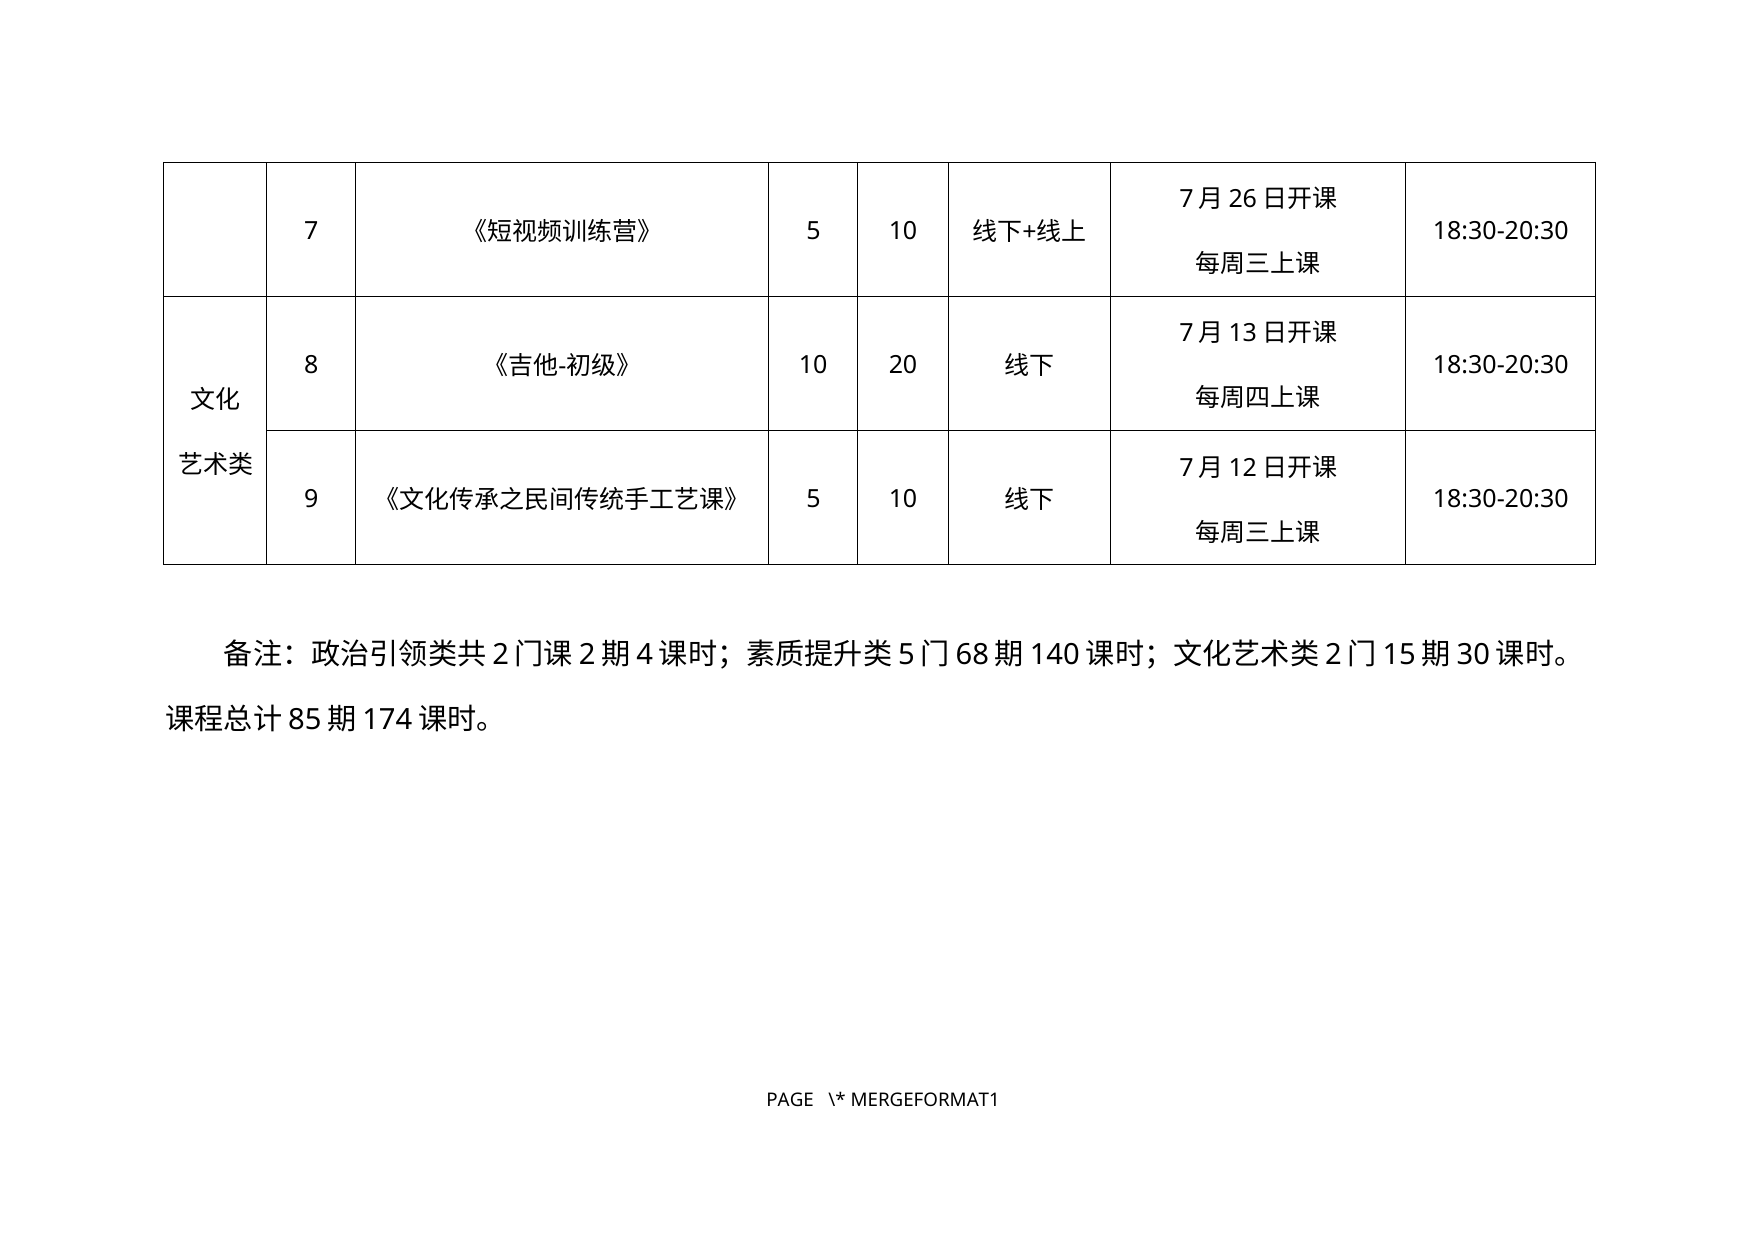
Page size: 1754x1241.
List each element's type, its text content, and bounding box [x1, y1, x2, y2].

table_cell 《吉他-初级》 [356, 297, 768, 430]
table_cell 线下 [949, 431, 1110, 564]
table_cell 7月13日开课 每周四上课 [1111, 297, 1405, 430]
table_cell 18:30-20:30 [1406, 431, 1595, 564]
table_cell 线下 [949, 297, 1110, 430]
text 备注：政治引领类共2门课2期4课时；素质提升类5门68期140课时；文化艺术类2门15期30课时。课程总计85期174课时。 [165, 619, 1600, 749]
table_cell 9 [267, 431, 355, 564]
table_cell 文化 艺术类 [164, 297, 266, 564]
table_cell 18:30-20:30 [1406, 163, 1595, 296]
table_cell 10 [858, 431, 948, 564]
table_cell 7月26日开课 每周三上课 [1111, 163, 1405, 296]
table_cell 《短视频训练营》 [356, 163, 768, 296]
table_cell 18:30-20:30 [1406, 297, 1595, 430]
table_cell 7 [267, 163, 355, 296]
table_cell 线下+线上 [949, 163, 1110, 296]
table_cell 8 [267, 297, 355, 430]
table_cell 5 [769, 163, 857, 296]
table_cell 20 [858, 297, 948, 430]
table_cell 10 [769, 297, 857, 430]
table_cell 5 [769, 431, 857, 564]
table_cell 10 [858, 163, 948, 296]
table_cell 7月12日开课 每周三上课 [1111, 431, 1405, 564]
table_cell 《文化传承之民间传统手工艺课》 [356, 431, 768, 564]
